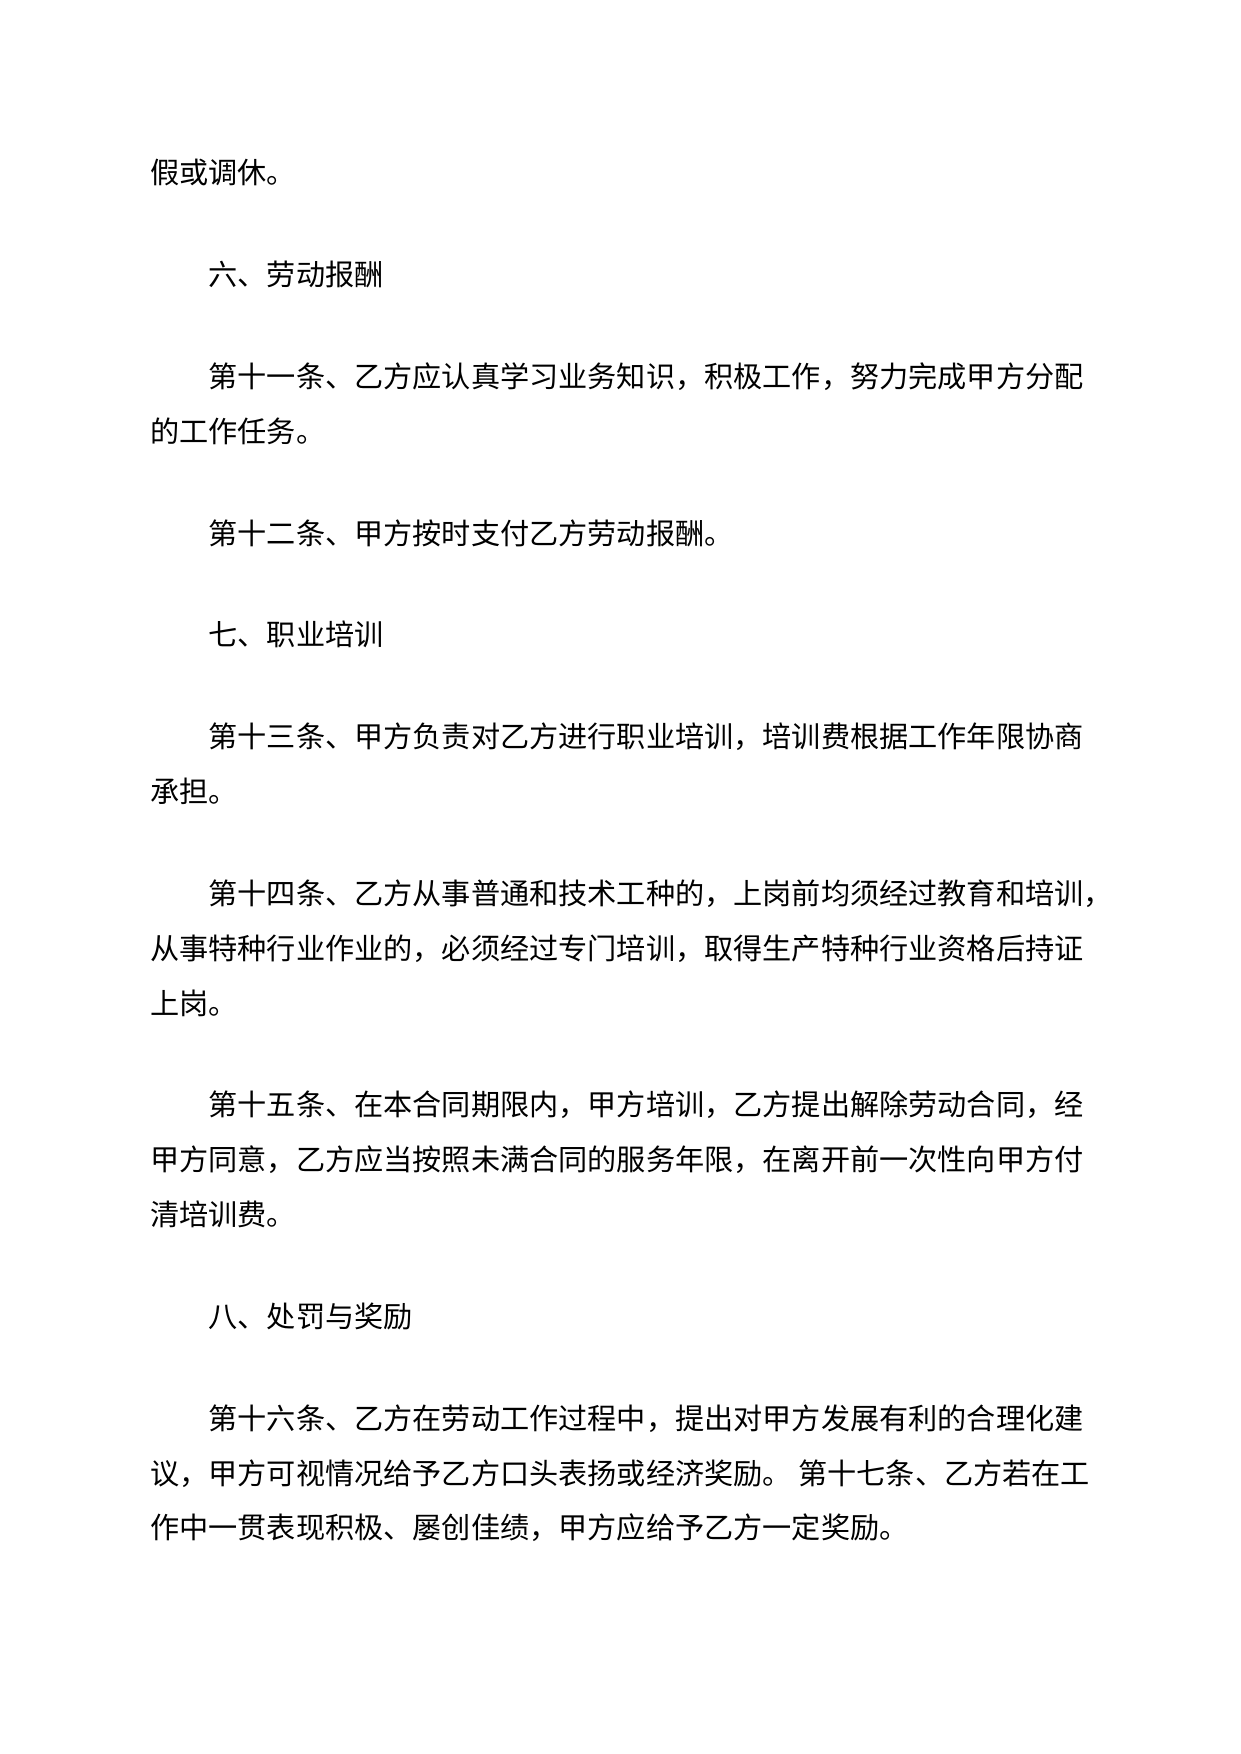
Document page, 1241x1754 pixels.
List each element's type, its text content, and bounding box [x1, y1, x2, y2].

text 六、劳动报酬 [150, 252, 1090, 294]
text 第十二条、甲方按时支付乙方劳动报酬。 [150, 510, 1090, 552]
text 第十五条、在本合同期限内，甲方培训，乙方提出解除劳动合同，经甲方同意，乙方应当按照未满合同的服务年限，在离开前一次性向甲方付清培训费。 [150, 1082, 1090, 1234]
text 第十六条、乙方在劳动工作过程中，提出对甲方发展有利的合理化建议，甲方可视情况给予乙方口头表扬或经济奖励。 第十七条、乙方若在工作中一贯表现积极、屡创佳绩，甲方应给予乙方一定奖励。 [150, 1395, 1090, 1547]
text 八、处罚与奖励 [150, 1293, 1090, 1336]
text 第十一条、乙方应认真学习业务知识，积极工作，努力完成甲方分配的工作任务。 [150, 353, 1090, 451]
text 第十四条、乙方从事普通和技术工种的，上岗前均须经过教育和培训，从事特种行业作业的，必须经过专门培训，取得生产特种行业资格后持证上岗。 [150, 870, 1090, 1022]
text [150, 150, 1090, 192]
text 第十三条、甲方负责对乙方进行职业培训，培训费根据工作年限协商承担。 [150, 714, 1090, 811]
text 七、职业培训 [150, 612, 1090, 654]
